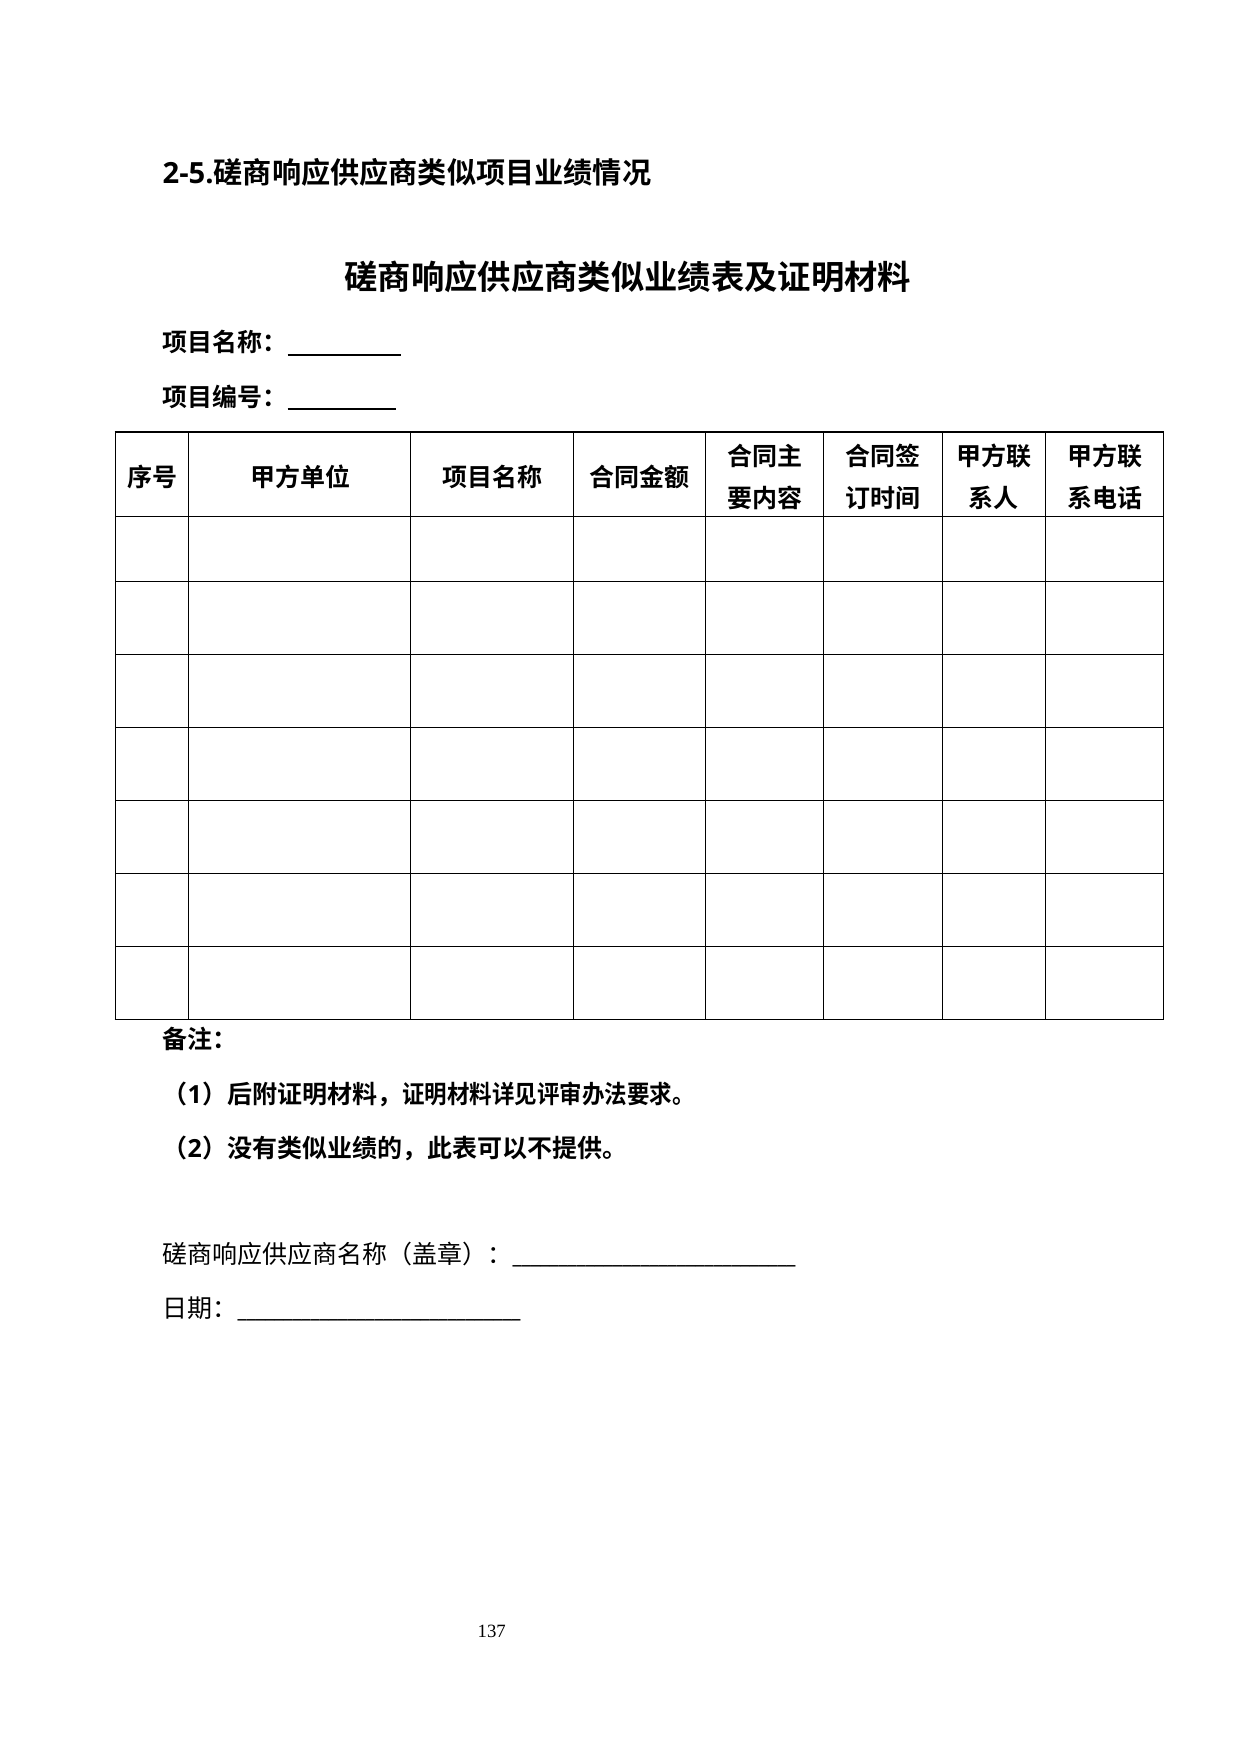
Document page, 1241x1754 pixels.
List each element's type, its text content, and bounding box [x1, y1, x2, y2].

table_header 合同金额 [574, 433, 705, 516]
table_cell [411, 517, 573, 581]
table_cell [706, 801, 823, 873]
table_cell [411, 728, 573, 800]
table_cell [824, 582, 942, 654]
table_cell [116, 655, 188, 727]
table_cell [116, 582, 188, 654]
text 备注： [162, 1020, 1093, 1056]
table_cell [1046, 517, 1163, 581]
table_cell [824, 874, 942, 946]
table_cell [824, 801, 942, 873]
table_cell [574, 947, 705, 1019]
table_cell [943, 728, 1045, 800]
table_cell [574, 582, 705, 654]
table_cell [824, 655, 942, 727]
table_cell [116, 874, 188, 946]
table_cell [706, 582, 823, 654]
table_cell [411, 655, 573, 727]
text （1）后附证明材料，证明材料详见评审办法要求。 [162, 1074, 1093, 1111]
table_cell [1046, 801, 1163, 873]
table_header 甲方联系电话 [1046, 433, 1163, 516]
table_cell [116, 728, 188, 800]
table_cell [189, 655, 410, 727]
table_cell [943, 947, 1045, 1019]
table_cell [943, 655, 1045, 727]
table_cell [706, 947, 823, 1019]
text 磋商响应供应商名称（盖章）：_______________________________ [162, 1234, 1093, 1270]
table_header 合同主要内容 [706, 433, 823, 516]
table_cell [116, 517, 188, 581]
table_cell [574, 728, 705, 800]
table_cell [1046, 874, 1163, 946]
table_cell [189, 728, 410, 800]
table_cell [943, 874, 1045, 946]
table_cell [574, 517, 705, 581]
table_cell [574, 801, 705, 873]
table_cell [411, 801, 573, 873]
table_cell [189, 947, 410, 1019]
table_cell [116, 947, 188, 1019]
table_header 合同签订时间 [824, 433, 942, 516]
table_cell [943, 517, 1045, 581]
table_cell [824, 728, 942, 800]
table_cell [574, 655, 705, 727]
table_cell [943, 582, 1045, 654]
table_cell [824, 947, 942, 1019]
text 日期：_______________________________ [162, 1288, 1093, 1325]
table_cell [411, 947, 573, 1019]
table_cell [411, 874, 573, 946]
text 项目编号： [162, 377, 1093, 413]
table_cell [189, 801, 410, 873]
table_cell [574, 874, 705, 946]
text 2-5.磋商响应供应商类似项目业绩情况 [162, 150, 1093, 192]
table_header 甲方联系人 [943, 433, 1045, 516]
table_header 项目名称 [411, 433, 573, 516]
text （2）没有类似业绩的，此表可以不提供。 [162, 1129, 1093, 1165]
text 项目名称： [162, 323, 1093, 359]
table_cell [706, 728, 823, 800]
table_header 序号 [116, 433, 188, 516]
table_cell [824, 517, 942, 581]
table_cell [1046, 582, 1163, 654]
table_cell [411, 582, 573, 654]
table_cell [943, 801, 1045, 873]
table_cell [1046, 947, 1163, 1019]
table_cell [189, 582, 410, 654]
table_cell [706, 655, 823, 727]
text 磋商响应供应商类似业绩表及证明材料 [162, 250, 1093, 299]
table_cell [706, 517, 823, 581]
table_cell [706, 874, 823, 946]
table_cell [116, 801, 188, 873]
table_header 甲方单位 [189, 433, 410, 516]
table_cell [189, 874, 410, 946]
table_cell [189, 517, 410, 581]
table_cell [1046, 728, 1163, 800]
table_cell [1046, 655, 1163, 727]
